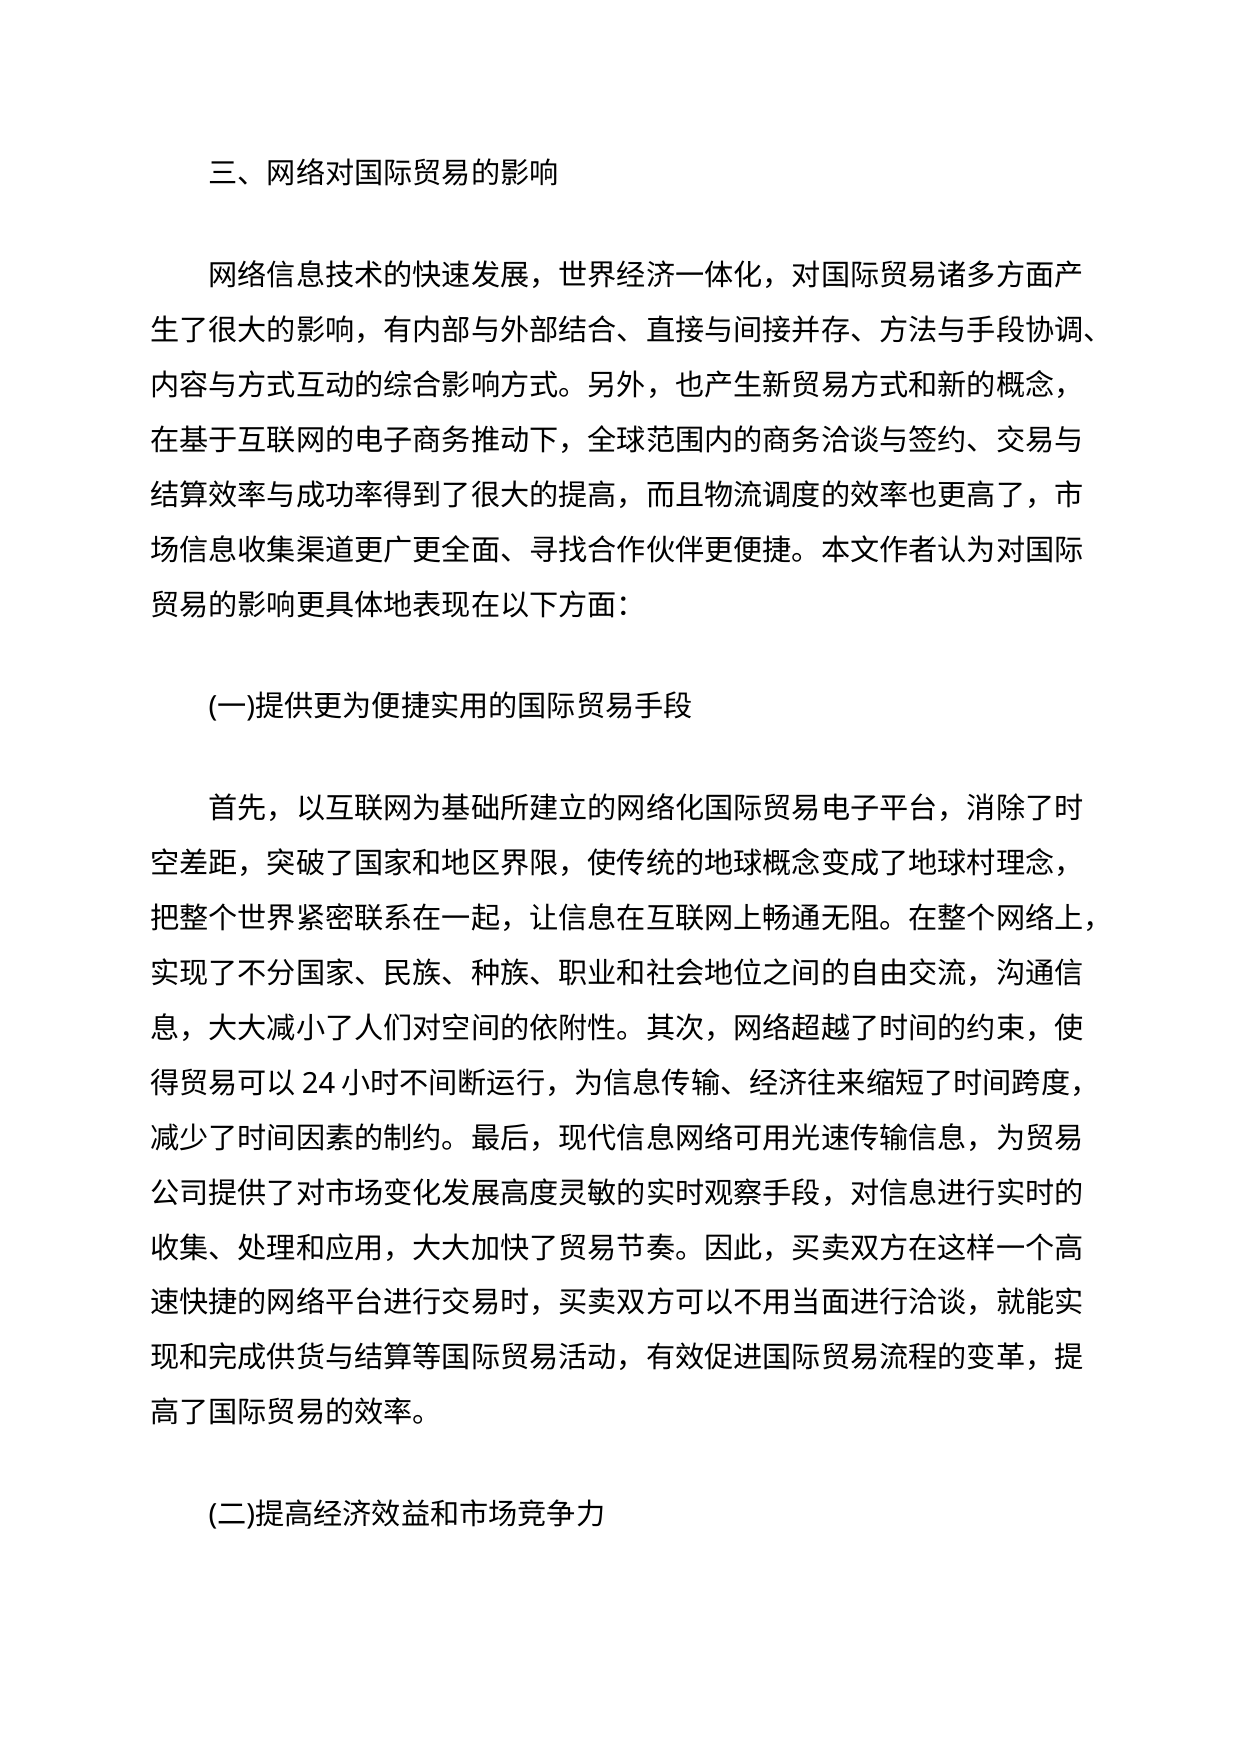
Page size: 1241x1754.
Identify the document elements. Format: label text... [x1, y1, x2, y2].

text 网络信息技术的快速发展，世界经济一体化，对国际贸易诸多方面产生了很大的影响，有内部与外部结合、直接与间接并存、方法与手段协调、内容与方式互动的综合影响方式。另外，也产生新贸易方式和新的概念，在基于互联网的电子商务推动下，全球范围内的商务洽谈与签约、交易与结算效率与成功率得到了很大的提高，而且物流调度的效率也更高了，市场信息收集渠道更广更全面、寻找合作伙伴更便捷。本文作者认为对国际贸易的影响更具体地表现在以下方面： [150, 252, 1090, 623]
text (二)提高经济效益和市场竞争力 [150, 1491, 1090, 1533]
text 三、网络对国际贸易的影响 [150, 150, 1090, 192]
text (一)提供更为便捷实用的国际贸易手段 [150, 683, 1090, 725]
text 首先，以互联网为基础所建立的网络化国际贸易电子平台，消除了时空差距，突破了国家和地区界限，使传统的地球概念变成了地球村理念，把整个世界紧密联系在一起，让信息在互联网上畅通无阻。在整个网络上，实现了不分国家、民族、种族、职业和社会地位之间的自由交流，沟通信息，大大减小了人们对空间的依附性。其次，网络超越了时间的约束，使得贸易可以24小时不间断运行，为信息传输、经济往来缩短了时间跨度，减少了时间因素的制约。最后，现代信息网络可用光速传输信息，为贸易公司提供了对市场变化发展高度灵敏的实时观察手段，对信息进行实时的收集、处理和应用，大大加快了贸易节奏。因此，买卖双方在这样一个高速快捷的网络平台进行交易时，买卖双方可以不用当面进行洽谈，就能实现和完成供货与结算等国际贸易活动，有效促进国际贸易流程的变革，提高了国际贸易的效率。 [150, 785, 1090, 1431]
